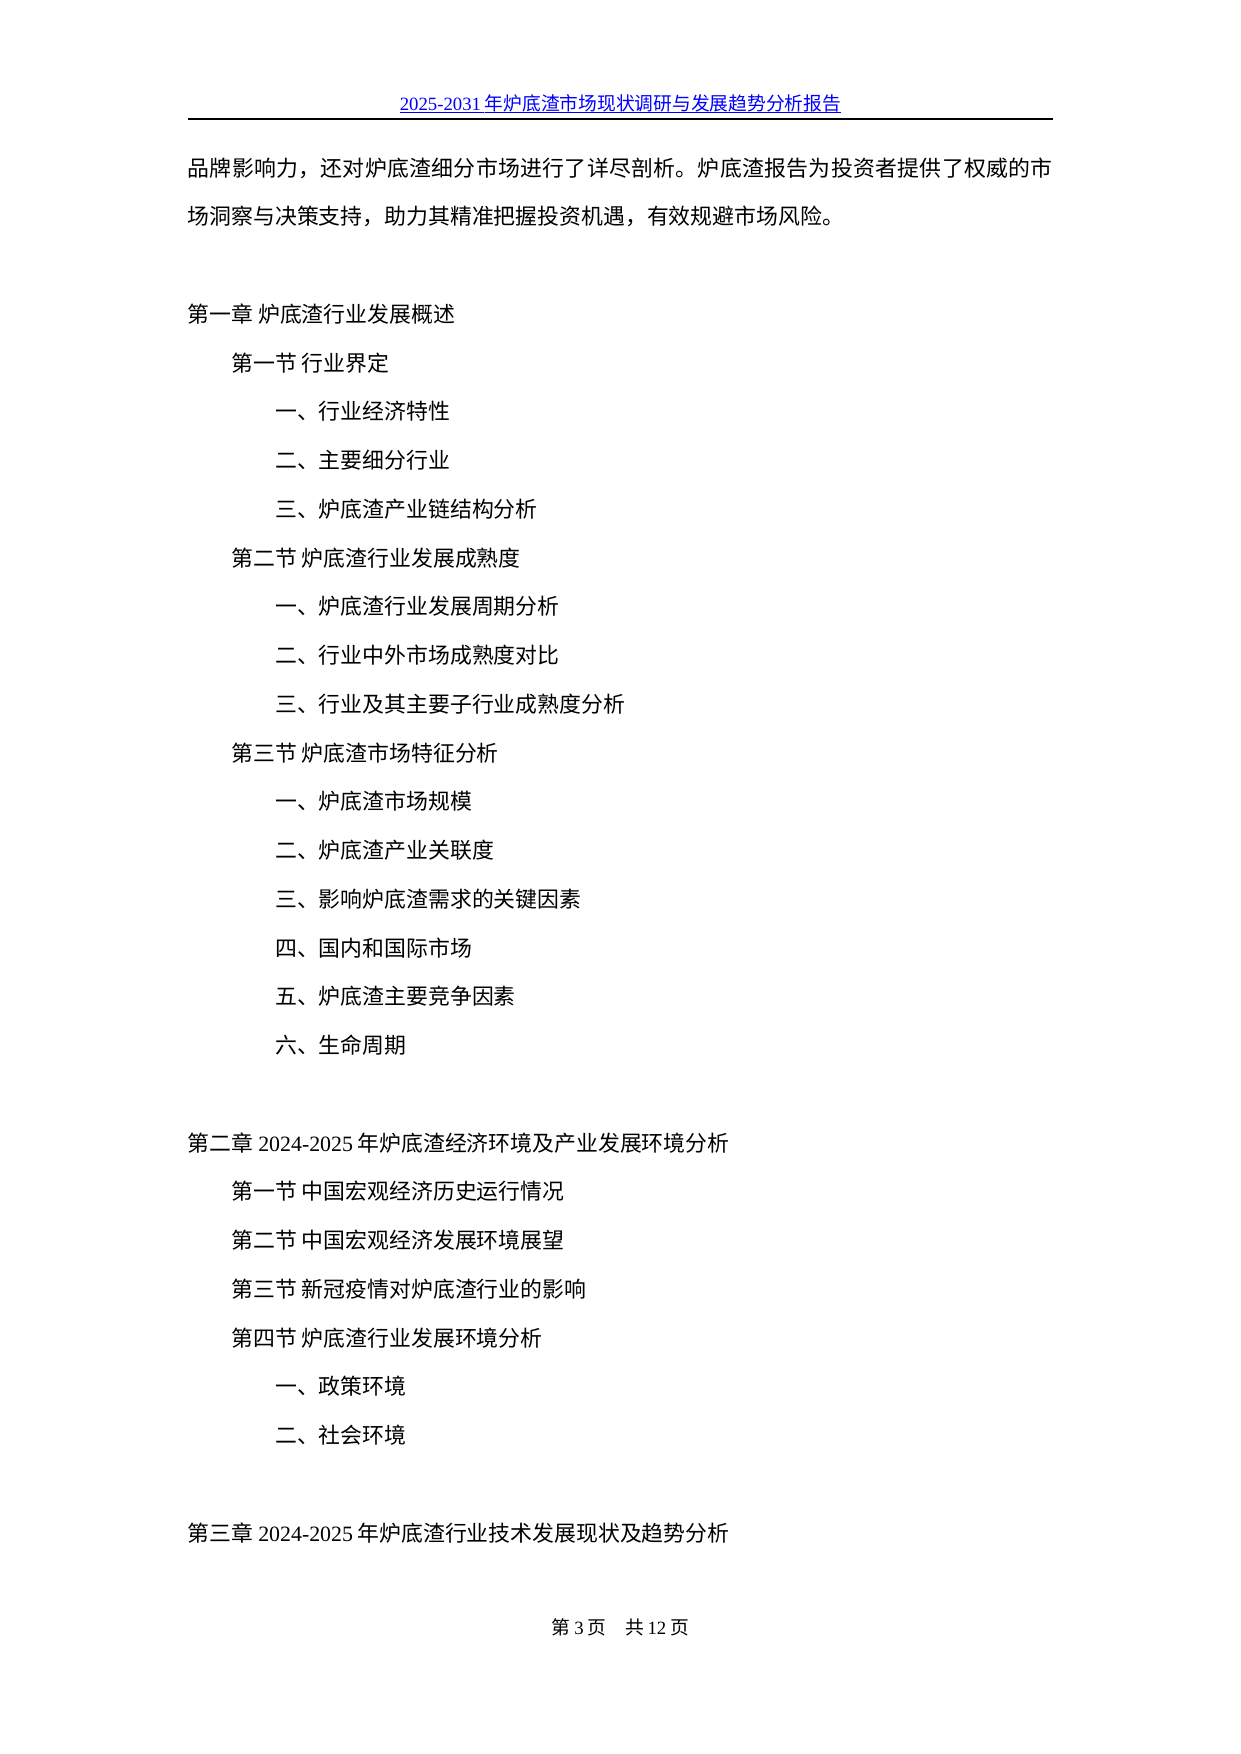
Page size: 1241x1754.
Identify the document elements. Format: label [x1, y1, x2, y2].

text [187, 150, 1053, 1548]
